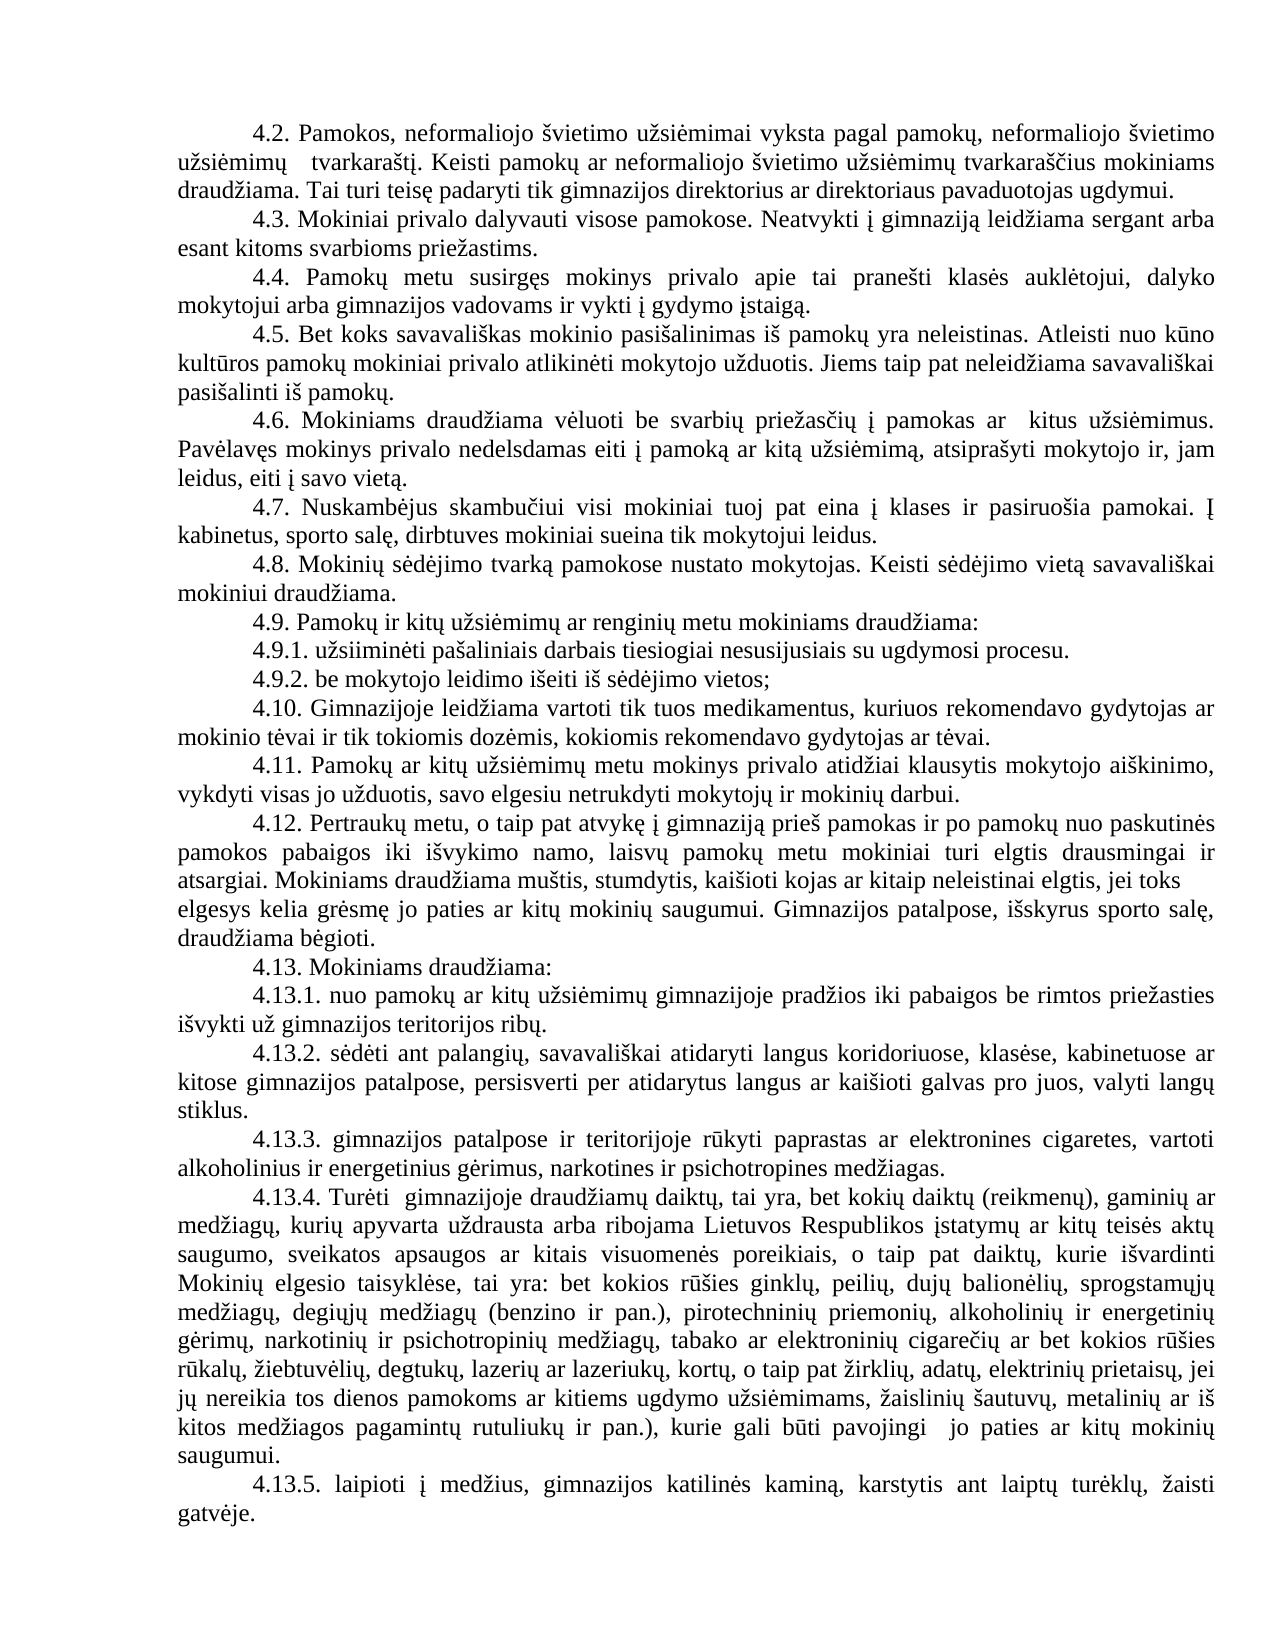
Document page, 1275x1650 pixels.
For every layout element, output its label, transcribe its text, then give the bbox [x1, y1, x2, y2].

text 4.2. Pamokos, neformaliojo švietimo užsiėmimai vyksta pagal pamokų, neformaliojo švietimo užsiėmimų tvarkaraštį. Keisti pamokų ar neformaliojo švietimo užsiėmimų tvarkaraščius mokiniams draudžiama. Tai turi teisę padaryti tik gimnazijos direktorius ar direktoriaus pavaduotojas ugdymui. [177, 118, 1216, 204]
text 4.11. Pamokų ar kitų užsiėmimų metu mokinys privalo atidžiai klausytis mokytojo aiškinimo, vykdyti visas jo užduotis, savo elgesiu netrukdyti mokytojų ir mokinių darbui. [177, 751, 1216, 808]
text 4.10. Gimnazijoje leidžiama vartoti tik tuos medikamentus, kuriuos rekomendavo gydytojas ar mokinio tėvai ir tik tokiomis dozėmis, kokiomis rekomendavo gydytojas ar tėvai. [177, 693, 1216, 751]
text 4.9.2. be mokytojo leidimo išeiti iš sėdėjimo vietos; [177, 664, 1216, 693]
text 4.13.1. nuo pamokų ar kitų užsiėmimų gimnazijoje pradžios iki pabaigos be rimtos priežasties išvykti už gimnazijos teritorijos ribų. [177, 981, 1216, 1038]
text 4.5. Bet koks savavališkas mokinio pasišalinimas iš pamokų yra neleistinas. Atleisti nuo kūno kultūros pamokų mokiniai privalo atlikinėti mokytojo užduotis. Jiems taip pat neleidžiama savavališkai pasišalinti iš pamokų. [177, 319, 1216, 406]
text 4.9. Pamokų ir kitų užsiėmimų ar renginių metu mokiniams draudžiama: [177, 607, 1216, 636]
text 4.12. Pertraukų metu, o taip pat atvykę į gimnaziją prieš pamokas ir po pamokų nuo paskutinės pamokos pabaigos iki išvykimo namo, laisvų pamokų metu mokiniai turi elgtis drausmingai ir atsargiai. Mokiniams draudžiama muštis, stumdytis, kaišioti kojas ar kitaip neleistinai elgtis, jei toks [177, 808, 1216, 894]
text elgesys kelia grėsmę jo paties ar kitų mokinių saugumui. Gimnazijos patalpose, išskyrus sporto salę, draudžiama bėgioti. [177, 894, 1216, 952]
text 4.13.4. Turėti gimnazijoje draudžiamų daiktų, tai yra, bet kokių daiktų (reikmenų), gaminių ar medžiagų, kurių apyvarta uždrausta arba ribojama Lietuvos Respublikos įstatymų ar kitų teisės aktų saugumo, sveikatos apsaugos ar kitais visuomenės poreikiais, o taip pat daiktų, kurie išvardinti Mokinių elgesio taisyklėse, tai yra: bet kokios rūšies ginklų, peilių, dujų balionėlių, sprogstamųjų medžiagų, degiųjų medžiagų (benzino ir pan.), pirotechninių priemonių, alkoholinių ir energetinių gėrimų, narkotinių ir psichotropinių medžiagų, tabako ar elektroninių cigarečių ar bet kokios rūšies rūkalų, žiebtuvėlių, degtukų, lazerių ar lazeriukų, kortų, o taip pat žirklių, adatų, elektrinių prietaisų, jei jų nereikia tos dienos pamokoms ar kitiems ugdymo užsiėmimams, žaislinių šautuvų, metalinių ar iš kitos medžiagos pagamintų rutuliukų ir pan.), kurie gali būti pavojingi jo paties ar kitų mokinių saugumui. [177, 1182, 1216, 1469]
text 4.4. Pamokų metu susirgęs mokinys privalo apie tai pranešti klasės auklėtojui, dalyko mokytojui arba gimnazijos vadovams ir vykti į gydymo įstaigą. [177, 262, 1216, 319]
text 4.13.3. gimnazijos patalpose ir teritorijoje rūkyti paprastas ar elektronines cigaretes, vartoti alkoholinius ir energetinius gėrimus, narkotines ir psichotropines medžiagas. [177, 1124, 1216, 1182]
text 4.9.1. užsiiminėti pašaliniais darbais tiesiogiai nesusijusiais su ugdymosi procesu. [177, 636, 1216, 664]
text 4.3. Mokiniai privalo dalyvauti visose pamokose. Neatvykti į gimnaziją leidžiama sergant arba esant kitoms svarbioms priežastims. [177, 204, 1216, 262]
text 4.6. Mokiniams draudžiama vėluoti be svarbių priežasčių į pamokas ar kitus užsiėmimus. Pavėlavęs mokinys privalo nedelsdamas eiti į pamoką ar kitą užsiėmimą, atsiprašyti mokytojo ir, jam leidus, eiti į savo vietą. [177, 406, 1216, 492]
text 4.13. Mokiniams draudžiama: [177, 952, 1216, 981]
text 4.7. Nuskambėjus skambučiui visi mokiniai tuoj pat eina į klases ir pasiruošia pamokai. Į kabinetus, sporto salę, dirbtuves mokiniai sueina tik mokytojui leidus. [177, 492, 1216, 549]
text 4.13.2. sėdėti ant palangių, savavališkai atidaryti langus koridoriuose, klasėse, kabinetuose ar kitose gimnazijos patalpose, persisverti per atidarytus langus ar kaišioti galvas pro juos, valyti langų stiklus. [177, 1038, 1216, 1124]
text 4.8. Mokinių sėdėjimo tvarką pamokose nustato mokytojas. Keisti sėdėjimo vietą savavališkai mokiniui draudžiama. [177, 549, 1216, 607]
text 4.13.5. laipioti į medžius, gimnazijos katilinės kaminą, karstytis ant laiptų turėklų, žaisti gatvėje. [177, 1469, 1216, 1527]
